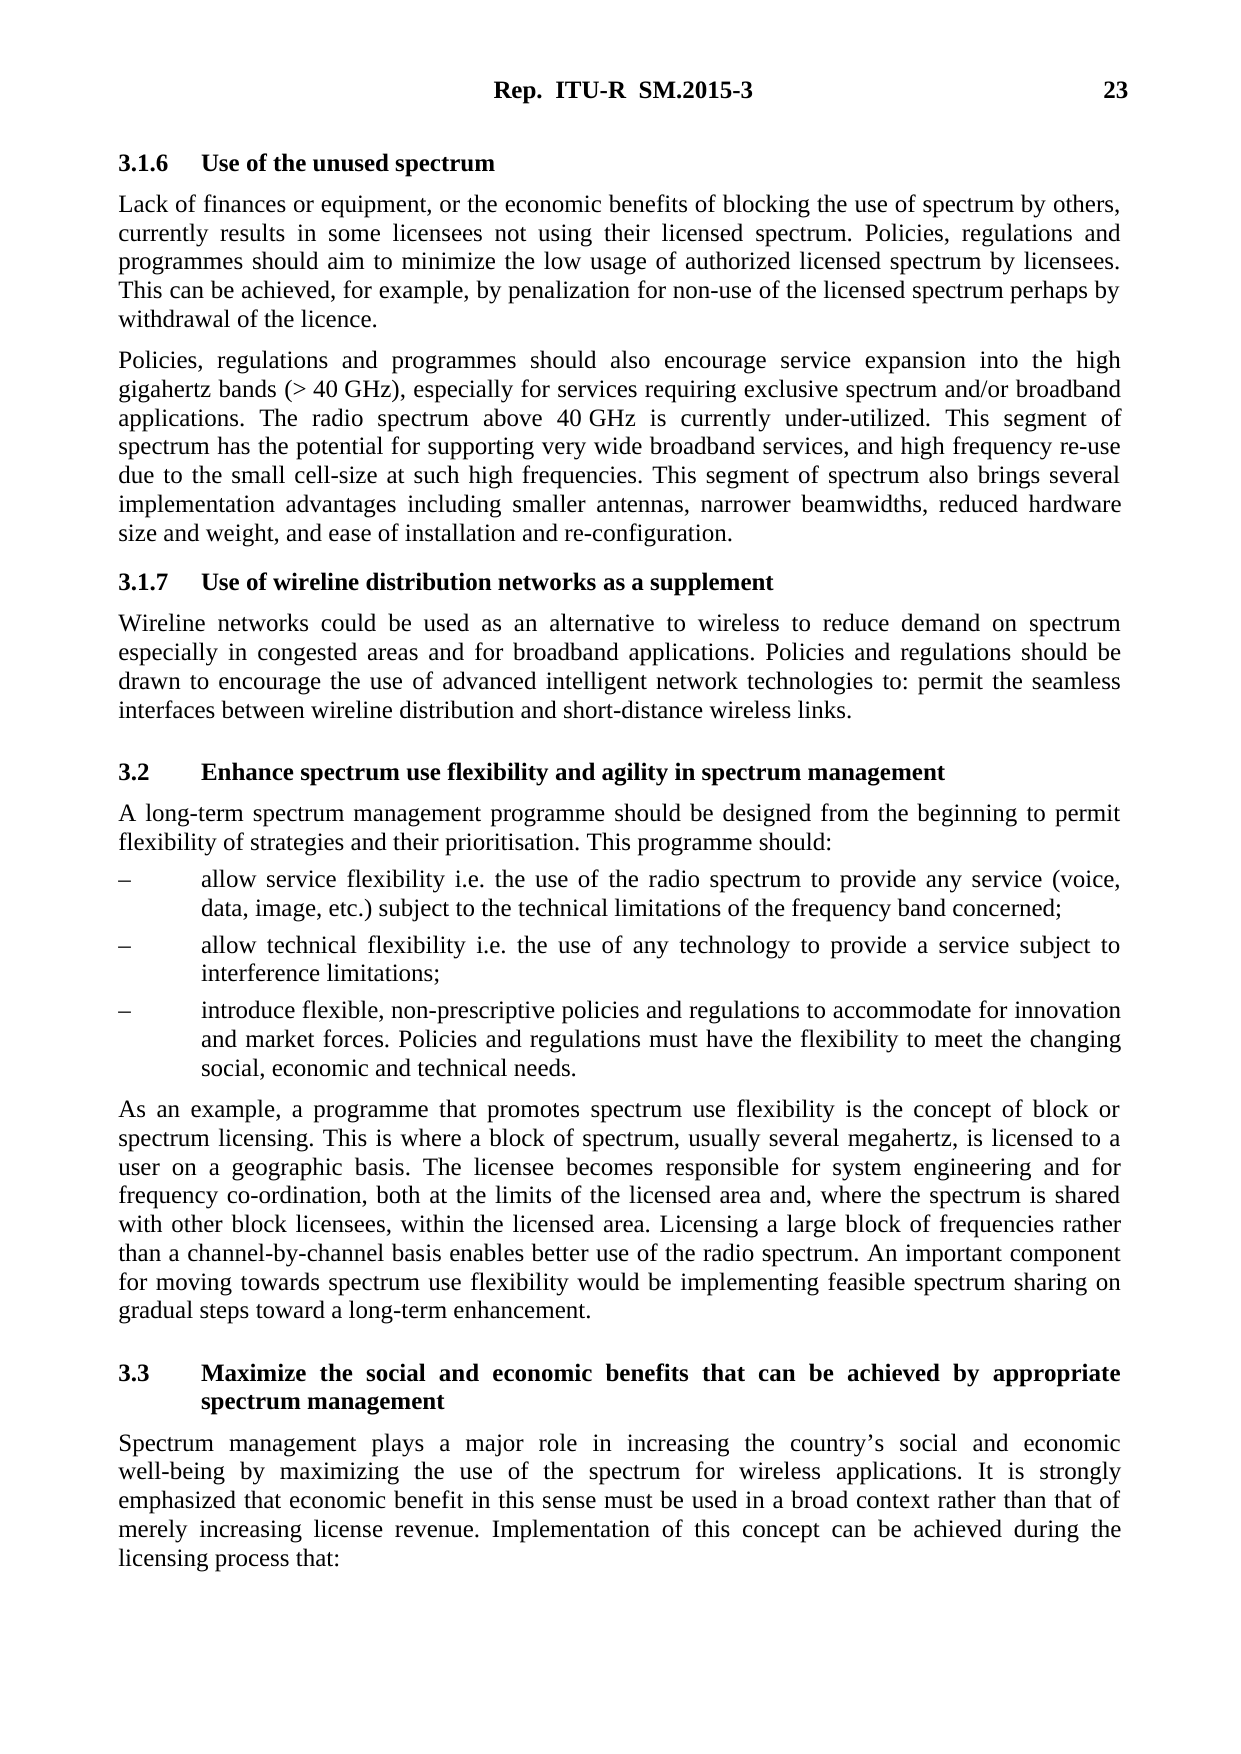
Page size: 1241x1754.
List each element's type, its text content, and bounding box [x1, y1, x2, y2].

text Policies, regulations and programmes should also encourage service expansion into the high gigahertz bands (> 40 GHz), especially for services requiring exclusive spectrum and/or broadband applications. The radio spectrum above 40 GHz is currently under-utilized. This segment of spectrum has the potential for supporting very wide broadband services, and high frequency re-use due to the small cell-size at such high frequencies. This segment of spectrum also brings several implementation advantages including smaller antennas, narrower beamwidths, reduced hardware size and weight, and ease of installation and re-configuration. [118, 345, 1122, 546]
text – introduce flexible, non-prescriptive policies and regulations to accommodate for innovation and market forces. Policies and regulations must have the flexibility to meet the changing social, economic and technical needs. [118, 996, 1122, 1082]
subtitle 3.1.6 Use of the unused spectrum [118, 148, 1122, 176]
text As an example, a programme that promotes spectrum use flexibility is the concept of block or spectrum licensing. This is where a block of spectrum, usually several megahertz, is licensed to a user on a geographic basis. The licensee becomes responsible for system engineering and for frequency co-ordination, both at the limits of the licensed area and, where the spectrum is shared with other block licensees, within the licensed area. Licensing a large block of frequencies rather than a channel-by-channel basis enables better use of the radio spectrum. An important component for moving towards spectrum use flexibility would be implementing feasible spectrum sharing on gradual steps toward a long-term enhancement. [118, 1094, 1122, 1324]
subtitle 3.2 Enhance spectrum use flexibility and agility in spectrum management [118, 757, 1122, 786]
text Spectrum management plays a major role in increasing the country’s social and economic well-being by maximizing the use of the spectrum for wireless applications. It is strongly emphasized that economic benefit in this sense must be used in a broad context rather than that of merely increasing license revenue. Implementation of this concept can be achieved during the licensing process that: [118, 1428, 1122, 1571]
text – allow technical flexibility i.e. the use of any technology to provide a service subject to interference limitations; [118, 930, 1122, 987]
text A long-term spectrum management programme should be designed from the beginning to permit flexibility of strategies and their prioritisation. This programme should: [118, 798, 1122, 856]
text – allow service flexibility i.e. the use of the radio spectrum to provide any service (voice, data, image, etc.) subject to the technical limitations of the frequency band concerned; [118, 864, 1122, 921]
text Lack of finances or equipment, or the economic benefits of blocking the use of spectrum by others, currently results in some licensees not using their licensed spectrum. Policies, regulations and programmes should aim to minimize the low usage of authorized licensed spectrum by licensees. This can be achieved, for example, by penalization for non-use of the licensed spectrum perhaps by withdrawal of the licence. [118, 189, 1122, 333]
subtitle 3.1.7 Use of wireline distribution networks as a supplement [118, 567, 1122, 596]
subtitle 3.3 Maximize the social and economic benefits that can be achieved by appropriate spectrum management [118, 1358, 1122, 1415]
text Wireline networks could be used as an alternative to wireless to reduce demand on spectrum especially in congested areas and for broadband applications. Policies and regulations should be drawn to encourage the use of advanced intelligent network technologies to: permit the seamless interfaces between wireline distribution and short-distance wireless links. [118, 608, 1122, 723]
